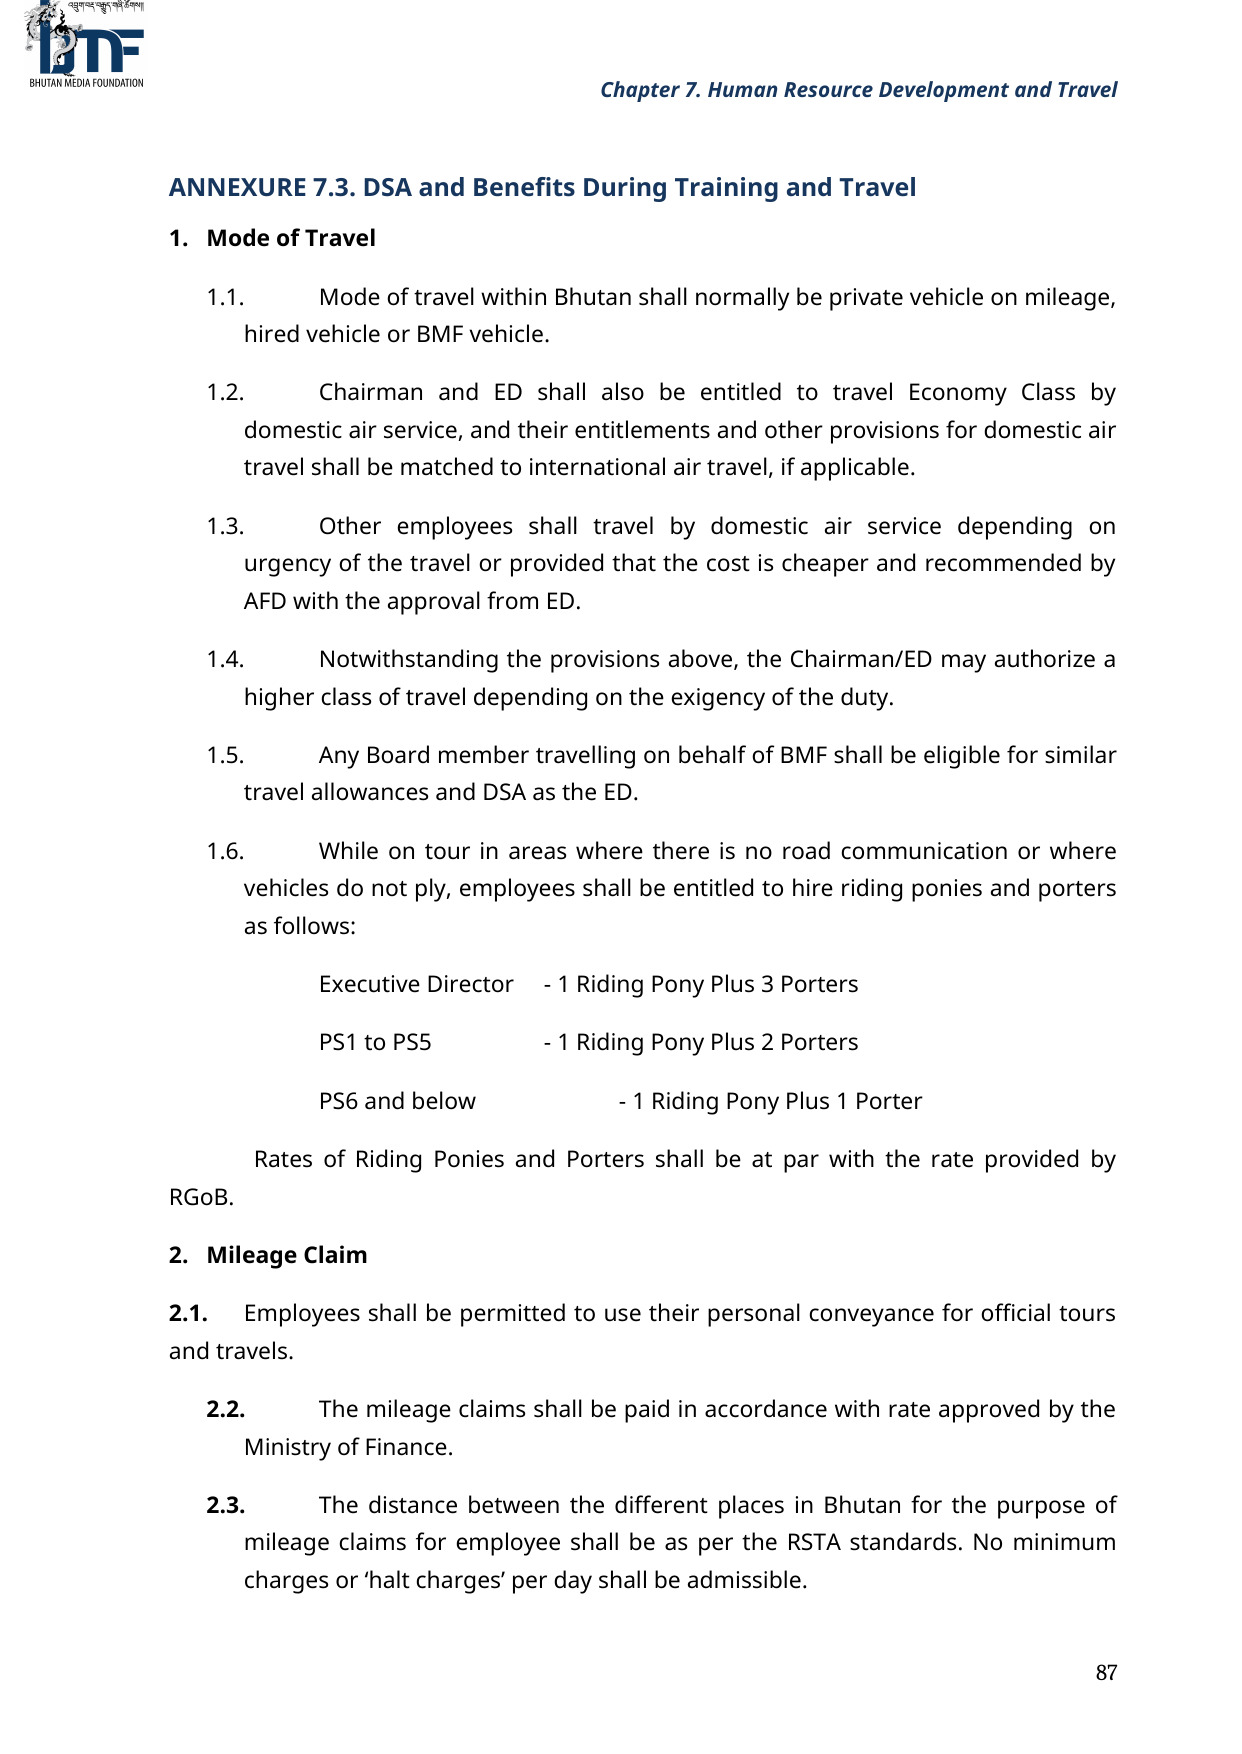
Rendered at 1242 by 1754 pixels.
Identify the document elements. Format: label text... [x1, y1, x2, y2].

text PS1 to PS5 - 1 Riding Pony Plus 2 Porters [244, 1020, 1118, 1058]
list Any Board member travelling on behalf of BMF shall be eligible for similar travel allowances and DSA as the ED. [206, 733, 1118, 808]
text ANNEXURE 7.3. DSA and Benefits During Training and Travel [169, 166, 1118, 203]
list Notwithstanding the provisions above, the Chairman/ED may authorize a higher class of travel depending on the exigency of the duty. [206, 637, 1118, 712]
list Chairman and ED shall also be entitled to travel Economy Class by domestic air service, and their entitlements and other provisions for domestic air travel shall be matched to international air travel, if applicable. [206, 370, 1118, 483]
list The mileage claims shall be paid in accordance with rate approved by the Ministry of Finance. [206, 1387, 1118, 1462]
list Mode of Travel [169, 216, 1118, 253]
list Other employees shall travel by domestic air service depending on urgency of the travel or provided that the cost is cheaper and recommended by AFD with the approval from ED. [206, 503, 1118, 616]
text PS6 and below - 1 Riding Pony Plus 1 Porter [244, 1078, 1118, 1116]
list While on tour in areas where there is no road communication or where vehicles do not ply, employees shall be entitled to hire riding ponies and porters as follows: [206, 828, 1118, 941]
picture [23, 0, 149, 89]
list Mode of travel within Bhutan shall normally be private vehicle on mileage, hired vehicle or BMF vehicle. [206, 274, 1118, 349]
list Employees shall be permitted to use their personal conveyance for official tours and travels. [169, 1291, 1118, 1366]
list Mileage Claim [169, 1233, 1118, 1270]
list The distance between the different places in Bhutan for the purpose of mileage claims for employee shall be as per the RSTA standards. No minimum charges or ‘halt charges’ per day shall be admissible. [206, 1483, 1118, 1595]
text Executive Director - 1 Riding Pony Plus 3 Porters [244, 962, 1118, 999]
text Rates of Riding Ponies and Porters shall be at par with the rate provided by RGoB. [169, 1137, 1118, 1212]
